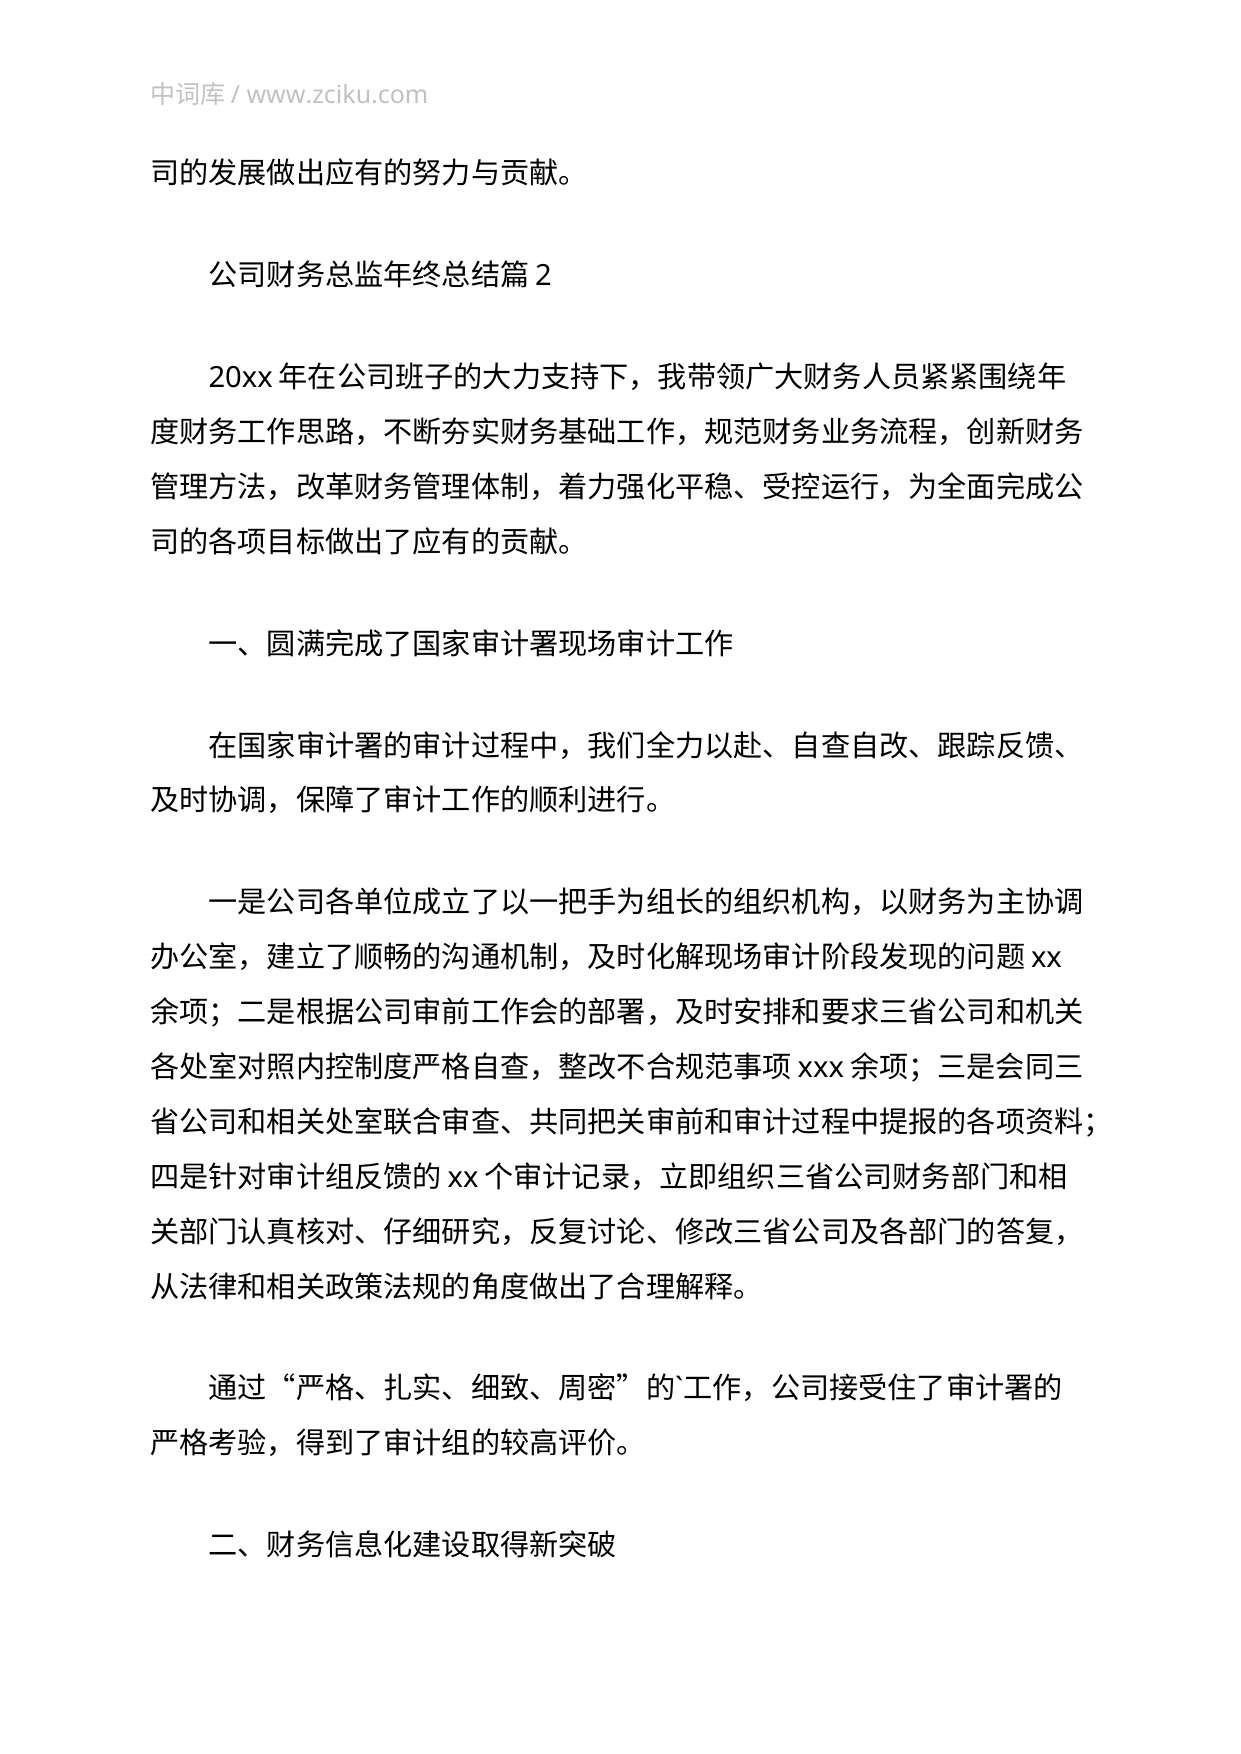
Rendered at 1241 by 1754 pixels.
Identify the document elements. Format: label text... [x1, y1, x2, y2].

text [150, 150, 1090, 192]
text 一、圆满完成了国家审计署现场审计工作 [150, 620, 1090, 663]
text 20xx年在公司班子的大力支持下，我带领广大财务人员紧紧围绕年度财务工作思路，不断夯实财务基础工作，规范财务业务流程，创新财务管理方法，改革财务管理体制，着力强化平稳、受控运行，为全面完成公司的各项目标做出了应有的贡献。 [150, 354, 1090, 561]
text 一是公司各单位成立了以一把手为组长的组织机构，以财务为主协调办公室，建立了顺畅的沟通机制，及时化解现场审计阶段发现的问题xx余项；二是根据公司审前工作会的部署，及时安排和要求三省公司和机关各处室对照内控制度严格自查，整改不合规范事项xxx余项；三是会同三省公司和相关处室联合审查、共同把关审前和审计过程中提报的各项资料；四是针对审计组反馈的xx个审计记录，立即组织三省公司财务部门和相关部门认真核对、仔细研究，反复讨论、修改三省公司及各部门的答复，从法律和相关政策法规的角度做出了合理解释。 [150, 879, 1090, 1306]
text 在国家审计署的审计过程中，我们全力以赴、自查自改、跟踪反馈、及时协调，保障了审计工作的顺利进行。 [150, 722, 1090, 819]
text 公司财务总监年终总结篇2 [150, 252, 1090, 294]
text 二、财务信息化建设取得新突破 [150, 1522, 1090, 1564]
text 通过“严格、扎实、细致、周密”的`工作，公司接受住了审计署的严格考验，得到了审计组的较高评价。 [150, 1365, 1090, 1462]
